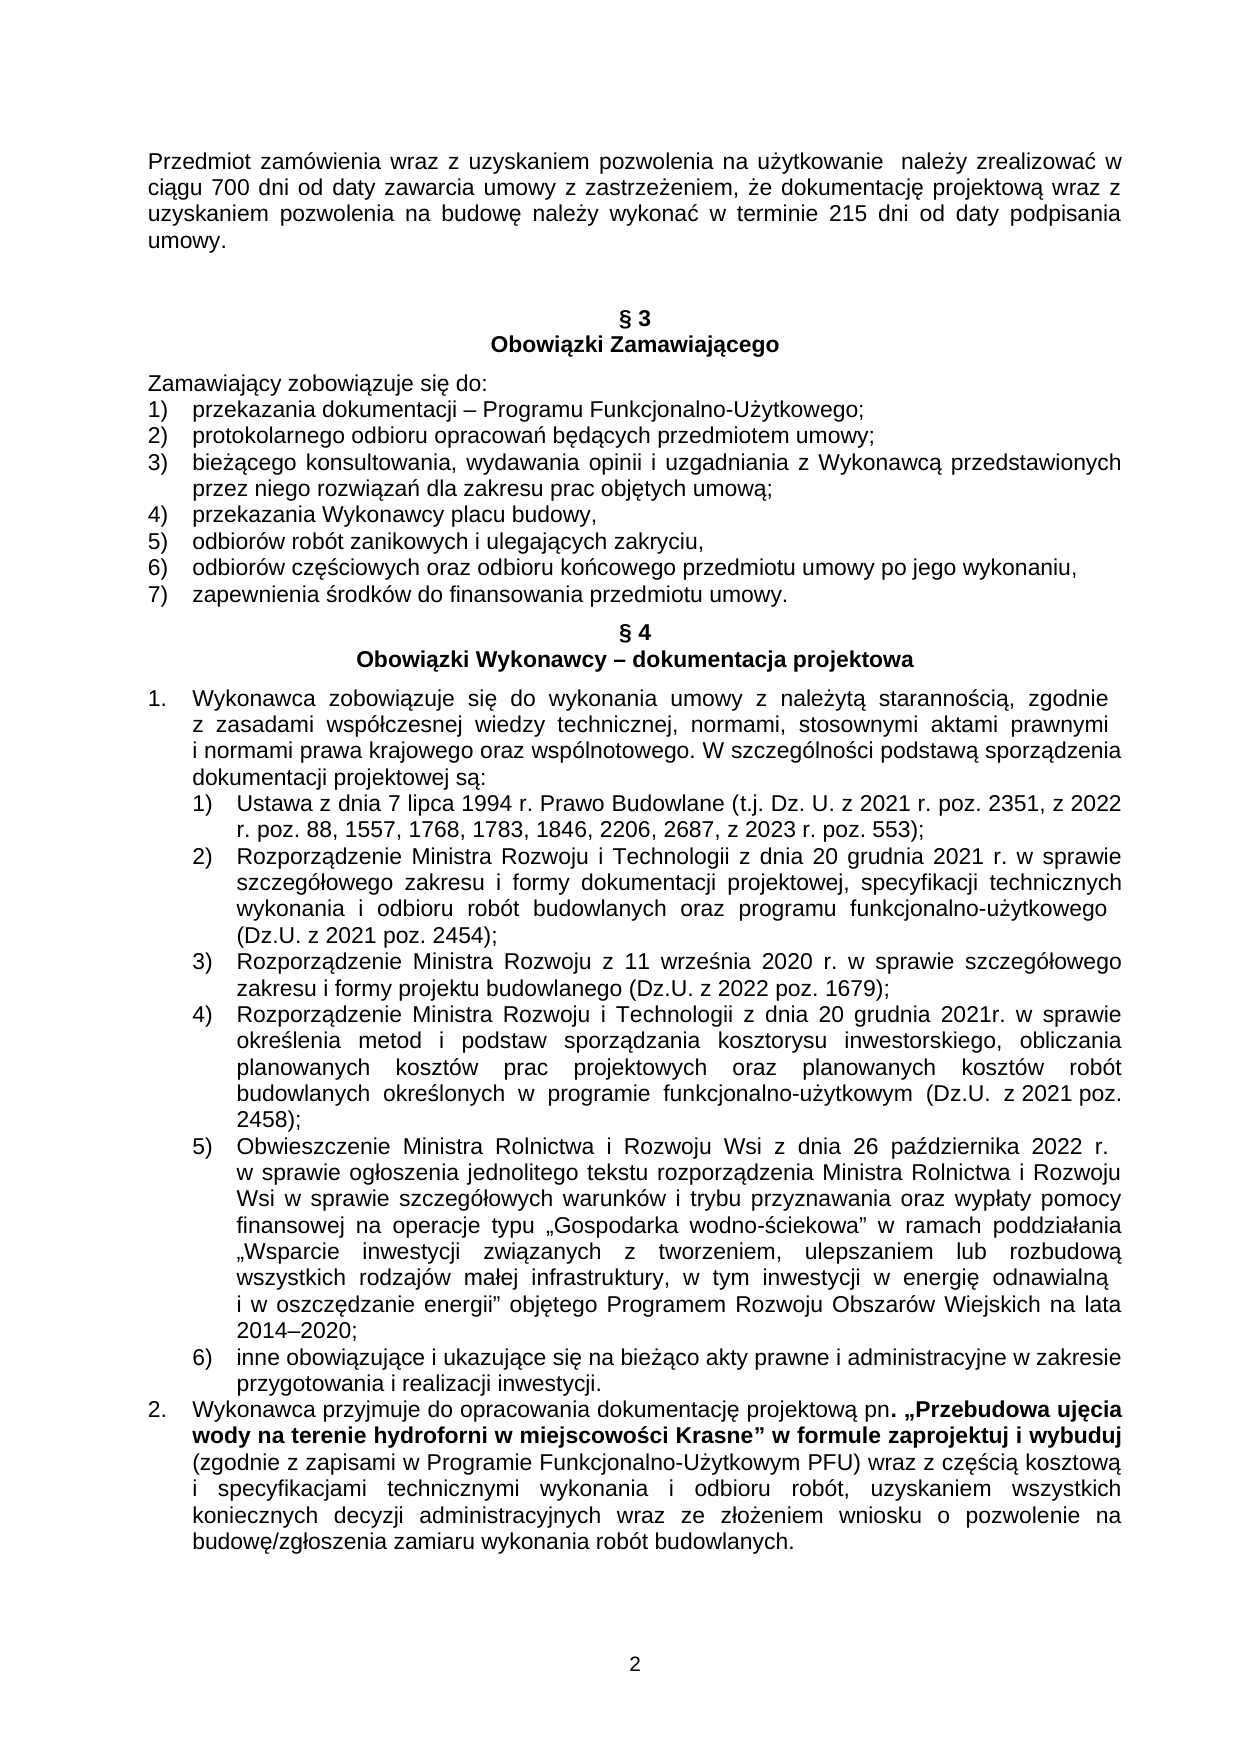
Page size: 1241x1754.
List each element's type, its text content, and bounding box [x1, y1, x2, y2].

list Wykonawca zobowiązuje się do wykonania umowy z należytą starannością, zgodnie z zasadami współczesnej wiedzy technicznej, normami, stosownymi aktami prawnymi i normami prawa krajowego oraz wspólnotowego. W szczególności podstawą sporządzenia dokumentacji projektowej są: [148, 684, 1122, 790]
text Zamawiający zobowiązuje się do: [148, 370, 1122, 396]
text Obowiązki Zamawiającego [148, 331, 1122, 357]
text § 3 [148, 304, 1122, 331]
list Obwieszczenie Ministra Rolnictwa i Rozwoju Wsi z dnia 26 października 2022 r. w sprawie ogłoszenia jednolitego tekstu rozporządzenia Ministra Rolnictwa i Rozwoju Wsi w sprawie szczegółowych warunków i trybu przyznawania oraz wypłaty pomocy finansowej na operacje typu „Gospodarka wodno-ściekowa” w ramach poddziałania „Wsparcie inwestycji związanych z tworzeniem, ulepszaniem lub rozbudową wszystkich rodzajów małej infrastruktury, w tym inwestycji w energię odnawialną i w oszczędzanie energii” objętego Programem Rozwoju Obszarów Wiejskich na lata 2014–2020; [192, 1133, 1122, 1343]
list odbiorów częściowych oraz odbioru końcowego przedmiotu umowy po jego wykonaniu, [148, 554, 1122, 581]
text Obowiązki Wykonawcy – dokumentacja projektowa [148, 646, 1122, 672]
list Rozporządzenie Ministra Rozwoju i Technologii z dnia 20 grudnia 2021r. w sprawie określenia metod i podstaw sporządzania kosztorysu inwestorskiego, obliczania planowanych kosztów prac projektowych oraz planowanych kosztów robót budowlanych określonych w programie funkcjonalno-użytkowym (Dz.U. z 2021 poz. 2458); [192, 1001, 1122, 1133]
list protokolarnego odbioru opracowań będących przedmiotem umowy; [148, 422, 1122, 449]
list Wykonawca przyjmuje do opracowania dokumentację projektową pn. „Przebudowa ujęcia wody na terenie hydroforni w miejscowości Krasne” w formule zaprojektuj i wybuduj (zgodnie z zapisami w Programie Funkcjonalno-Użytkowym PFU) wraz z częścią kosztową i specyfikacjami technicznymi wykonania i odbioru robót, uzyskaniem wszystkich koniecznych decyzji administracyjnych wraz ze złożeniem wniosku o pozwolenie na budowę/zgłoszenia zamiaru wykonania robót budowlanych. [148, 1396, 1122, 1554]
list Ustawa z dnia 7 lipca 1994 r. Prawo Budowlane (t.j. Dz. U. z 2021 r. poz. 2351, z 2022 r. poz. 88, 1557, 1768, 1783, 1846, 2206, 2687, z 2023 r. poz. 553); [192, 790, 1122, 843]
list bieżącego konsultowania, wydawania opinii i uzgadniania z Wykonawcą przedstawionych przez niego rozwiązań dla zakresu prac objętych umową; [148, 449, 1122, 501]
list przekazania Wykonawcy placu budowy, [148, 501, 1122, 528]
list Rozporządzenie Ministra Rozwoju i Technologii z dnia 20 grudnia 2021 r. w sprawie szczegółowego zakresu i formy dokumentacji projektowej, specyfikacji technicznych wykonania i odbioru robót budowlanych oraz programu funkcjonalno-użytkowego (Dz.U. z 2021 poz. 2454); [192, 843, 1122, 948]
list odbiorów robót zanikowych i ulegających zakryciu, [148, 528, 1122, 554]
list inne obowiązujące i ukazujące się na bieżąco akty prawne i administracyjne w zakresie przygotowania i realizacji inwestycji. [192, 1343, 1122, 1396]
list zapewnienia środków do finansowania przedmiotu umowy. [148, 581, 1122, 607]
list Rozporządzenie Ministra Rozwoju z 11 września 2020 r. w sprawie szczegółowego zakresu i formy projektu budowlanego (Dz.U. z 2022 poz. 1679); [192, 948, 1122, 1001]
list przekazania dokumentacji – Programu Funkcjonalno-Użytkowego; [148, 396, 1122, 422]
text § 4 [148, 619, 1122, 646]
text Przedmiot zamówienia wraz z uzyskaniem pozwolenia na użytkowanie należy zrealizować w ciągu 700 dni od daty zawarcia umowy z zastrzeżeniem, że dokumentację projektową wraz z uzyskaniem pozwolenia na budowę należy wykonać w terminie 215 dni od daty podpisania umowy. [148, 148, 1122, 253]
